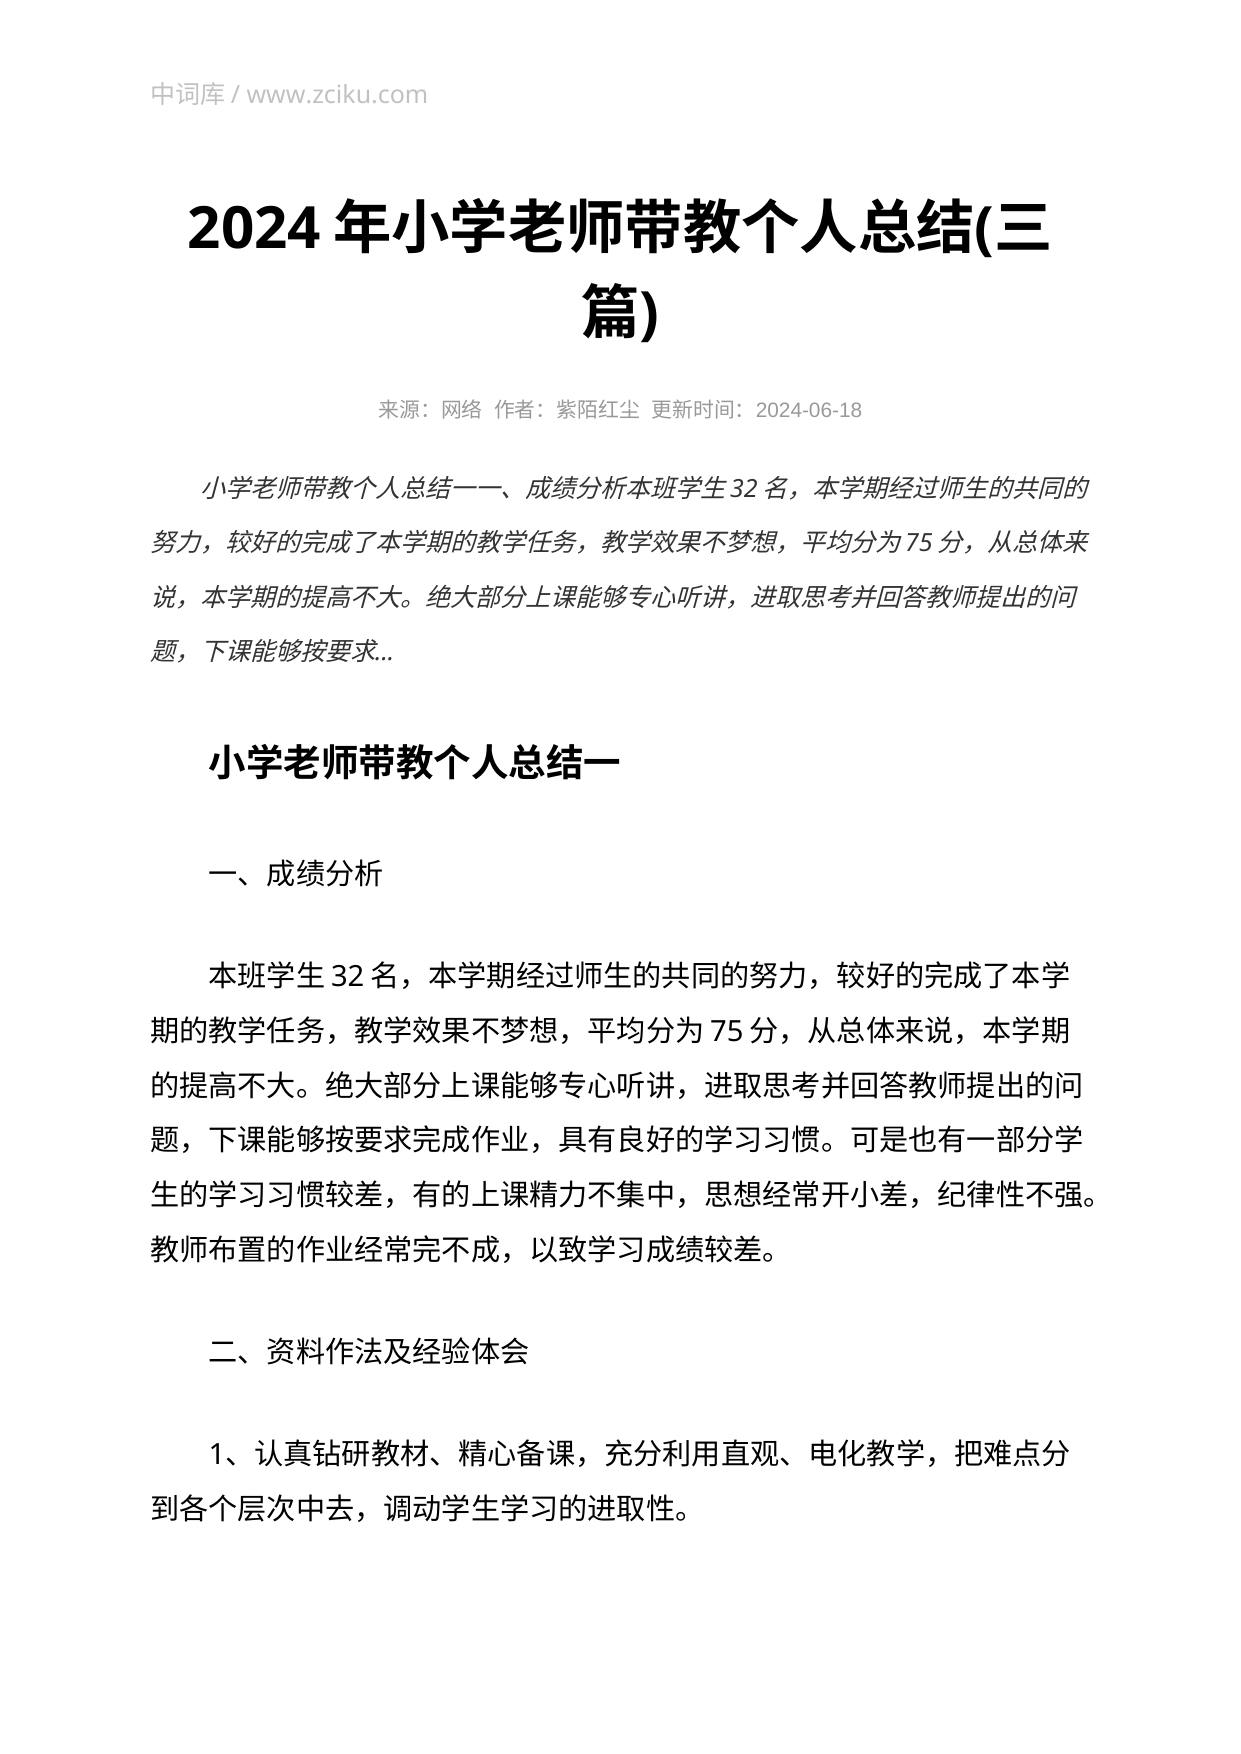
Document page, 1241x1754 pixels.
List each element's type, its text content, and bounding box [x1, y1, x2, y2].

text 1、认真钻研教材、精心备课，充分利用直观、电化教学，把难点分到各个层次中去，调动学生学习的进取性。 [150, 1430, 1090, 1528]
text 小学老师带教个人总结一 [150, 733, 1090, 787]
text 二、资料作法及经验体会 [150, 1328, 1090, 1371]
text 一、成绩分析 [150, 850, 1090, 893]
text 本班学生32名，本学期经过师生的共同的努力，较好的完成了本学期的教学任务，教学效果不梦想，平均分为75分，从总体来说，本学期的提高不大。绝大部分上课能够专心听讲，进取思考并回答教师提出的问题，下课能够按要求完成作业，具有良好的学习习惯。可是也有一部分学生的学习习惯较差，有的上课精力不集中，思想经常开小差，纪律性不强。教师布置的作业经常完不成，以致学习成绩较差。 [150, 952, 1090, 1269]
text 小学老师带教个人总结一一、成绩分析本班学生32名，本学期经过师生的共同的努力，较好的完成了本学期的教学任务，教学效果不梦想，平均分为75分，从总体来说，本学期的提高不大。绝大部分上课能够专心听讲，进取思考并回答教师提出的问题，下课能够按要求... [150, 468, 1090, 668]
subtitle 2024年小学老师带教个人总结(三篇) [150, 181, 1090, 351]
text 来源：网络 作者：紫陌红尘 更新时间：2024-06-18 [150, 398, 1090, 422]
